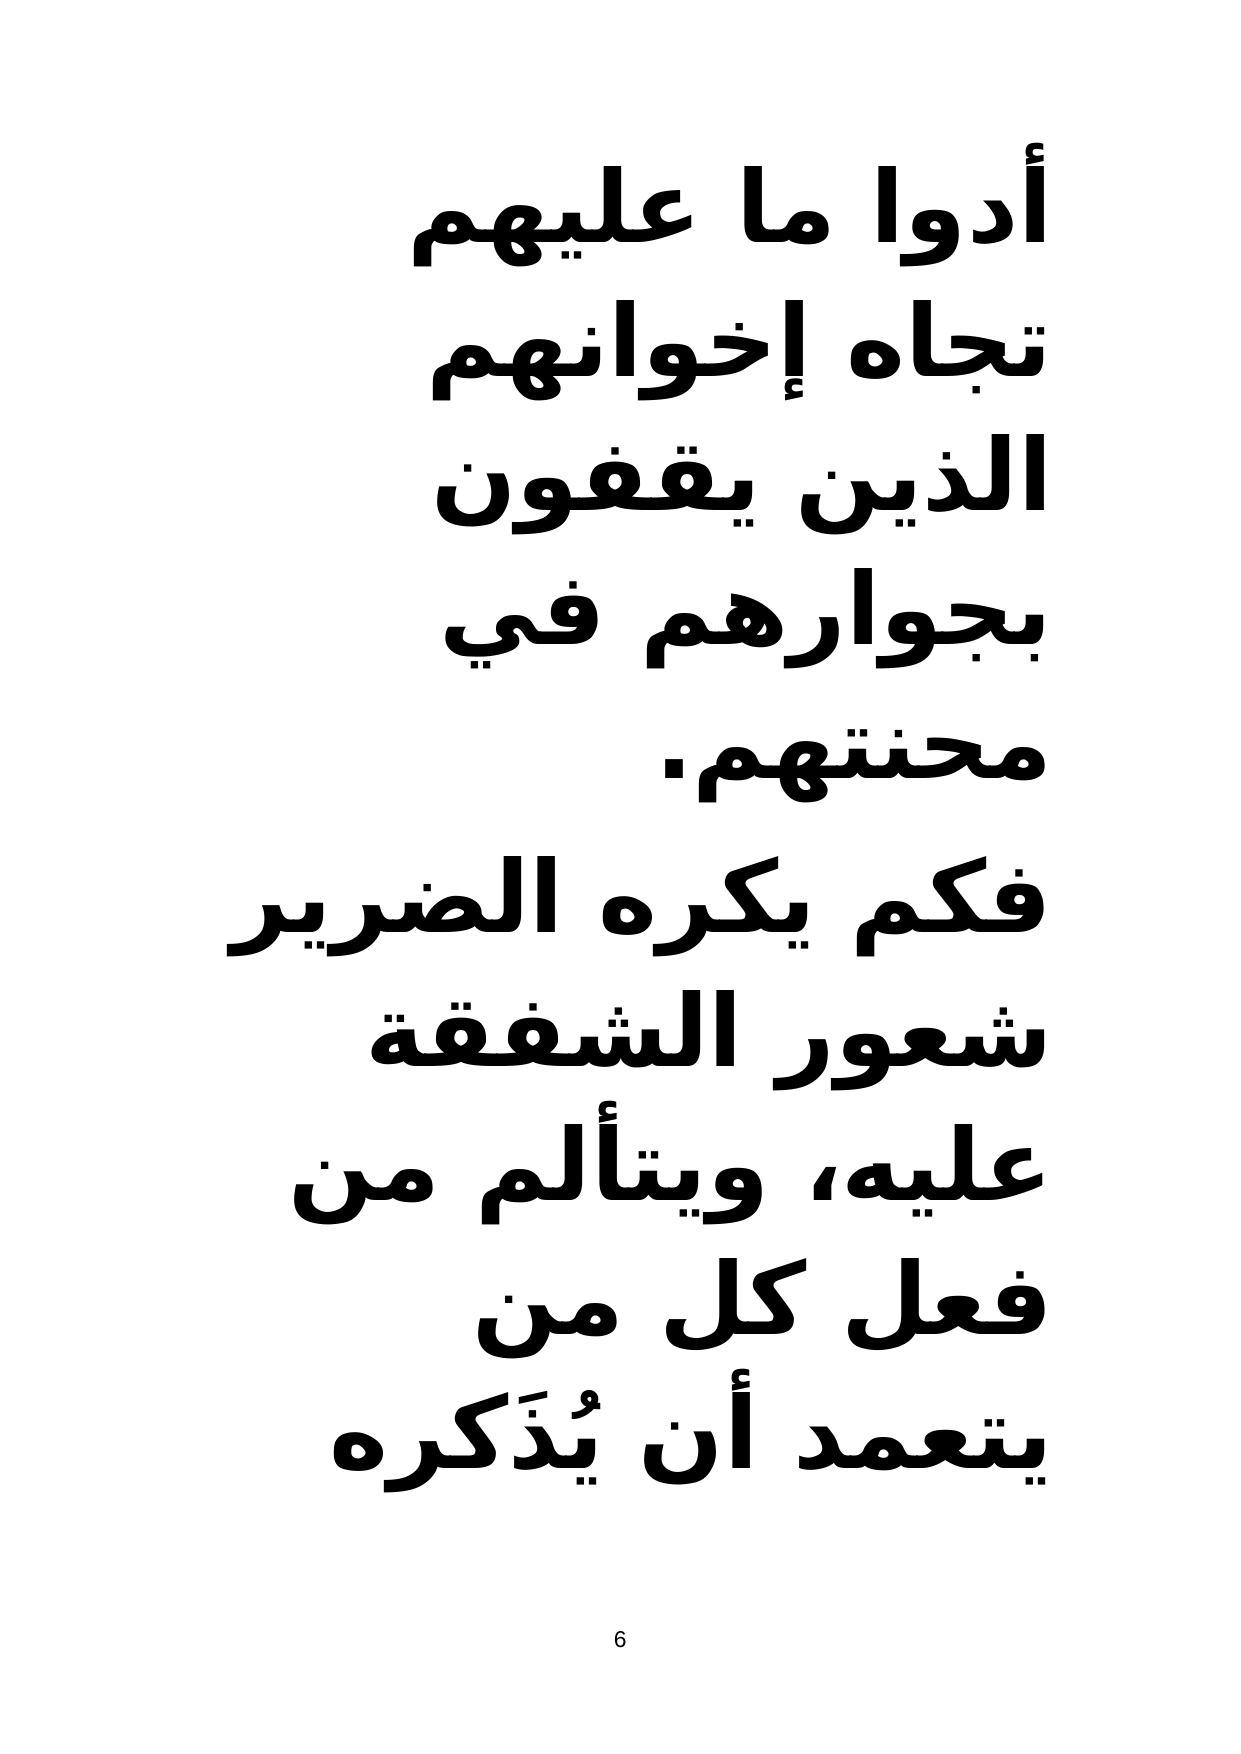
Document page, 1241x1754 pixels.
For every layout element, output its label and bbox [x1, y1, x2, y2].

text [187, 150, 1053, 802]
text [187, 840, 1053, 1492]
